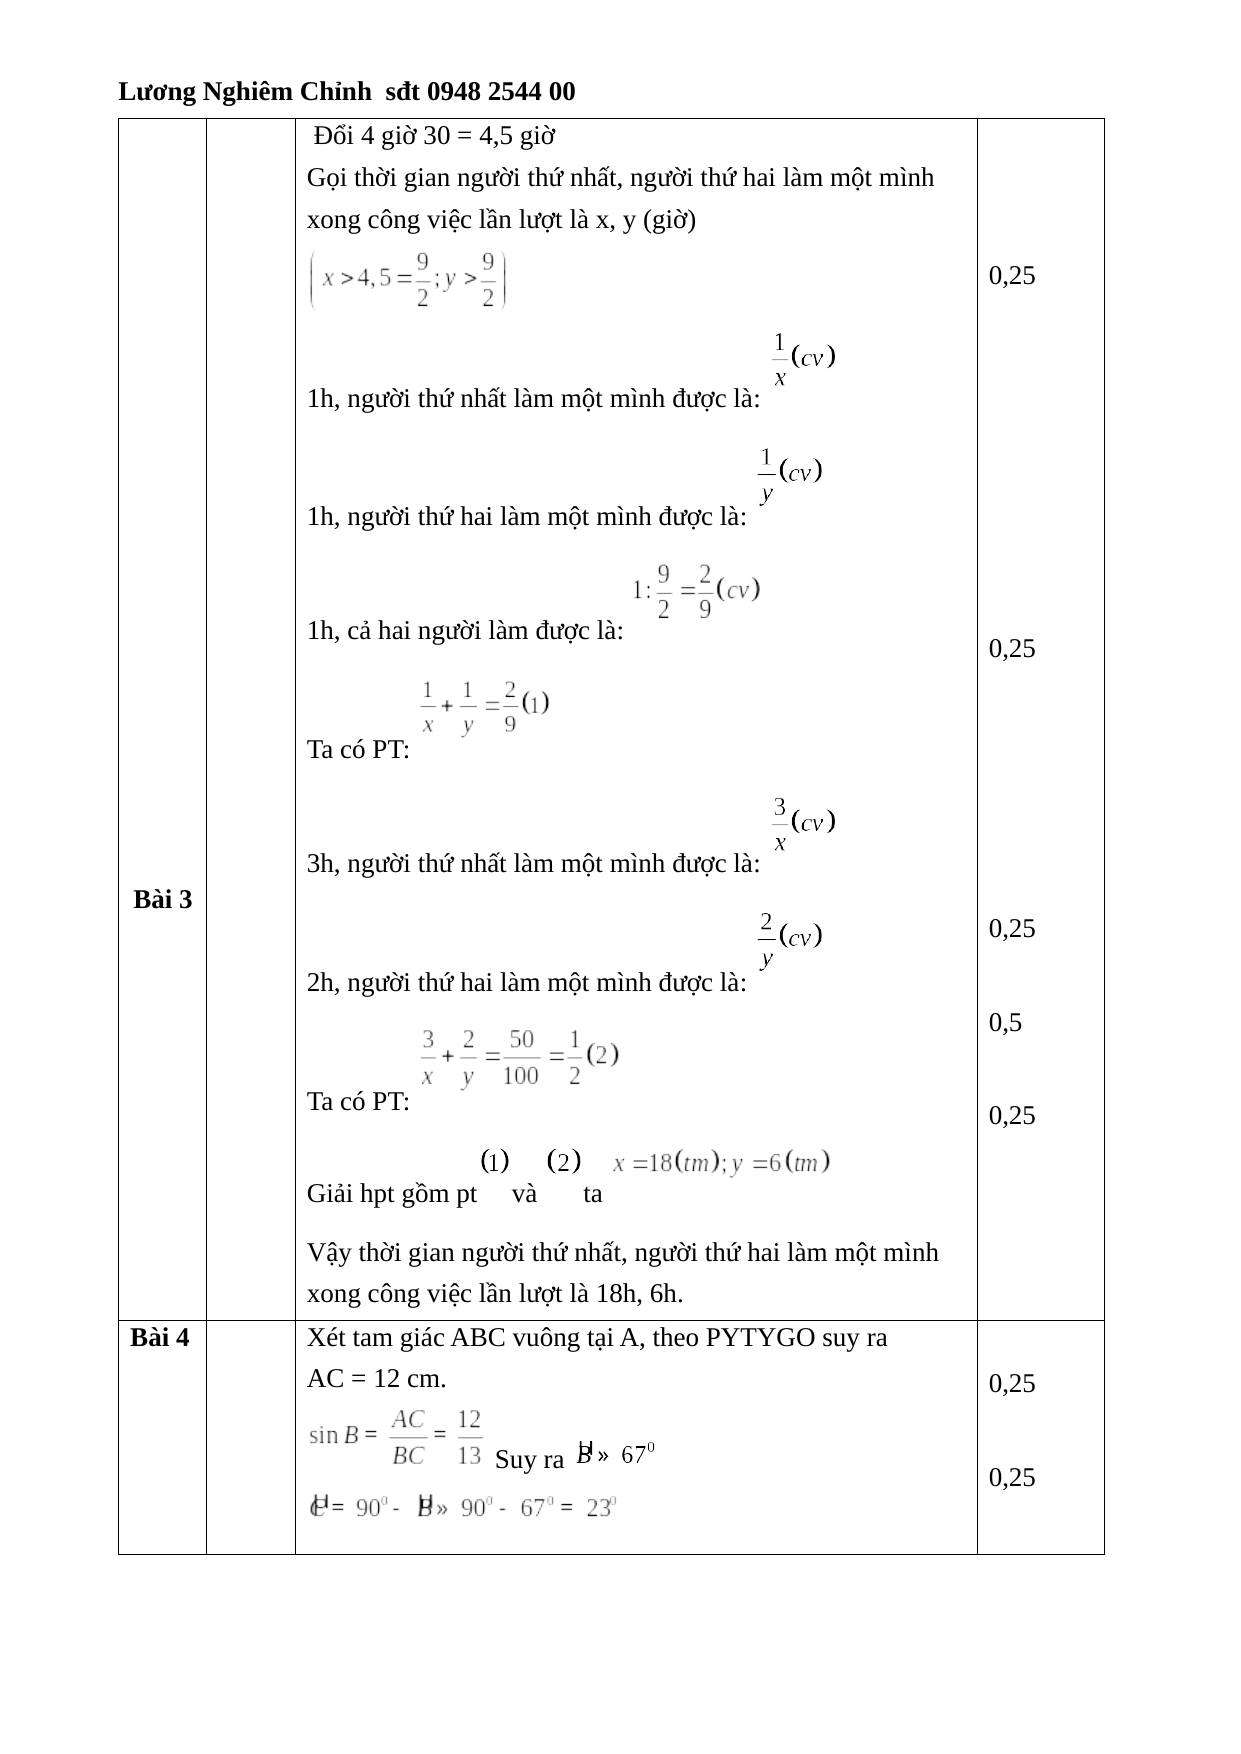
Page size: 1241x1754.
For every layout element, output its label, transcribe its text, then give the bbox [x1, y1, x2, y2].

table_cell Đổi 4 giờ 30 = 4,5 giờ Gọi thời gian người thứ nhất, người thứ hai làm một mình xong công việc lần lượt là x, y (giờ) 1h, người thứ nhất làm một mình được là: 1h, người thứ hai làm một mình được là: 1h, cả hai người làm được là: Ta có PT: 3h, người thứ nhất làm một mình được là: 2h, người thứ hai làm một mình được là: Ta có PT: Giải hpt gồm ptvà ta Vậy thời gian người thứ nhất, người thứ hai làm một mình xong công việc lần lượt là 18h, 6h. [296, 119, 977, 1319]
table_cell Bài 4 [119, 1321, 206, 1554]
table_cell 0,25 0,25 [978, 1321, 1104, 1554]
table_cell Bài 3 [119, 119, 206, 1319]
table_cell 0,25 0,25 0,25 0,5 0,25 [978, 119, 1104, 1319]
table_cell [207, 119, 295, 1319]
table_cell [207, 1321, 295, 1554]
table_cell Xét tam giác ABC vuông tại A, theo PYTYGO suy ra AC = 12 cm. Suy ra [296, 1321, 977, 1554]
